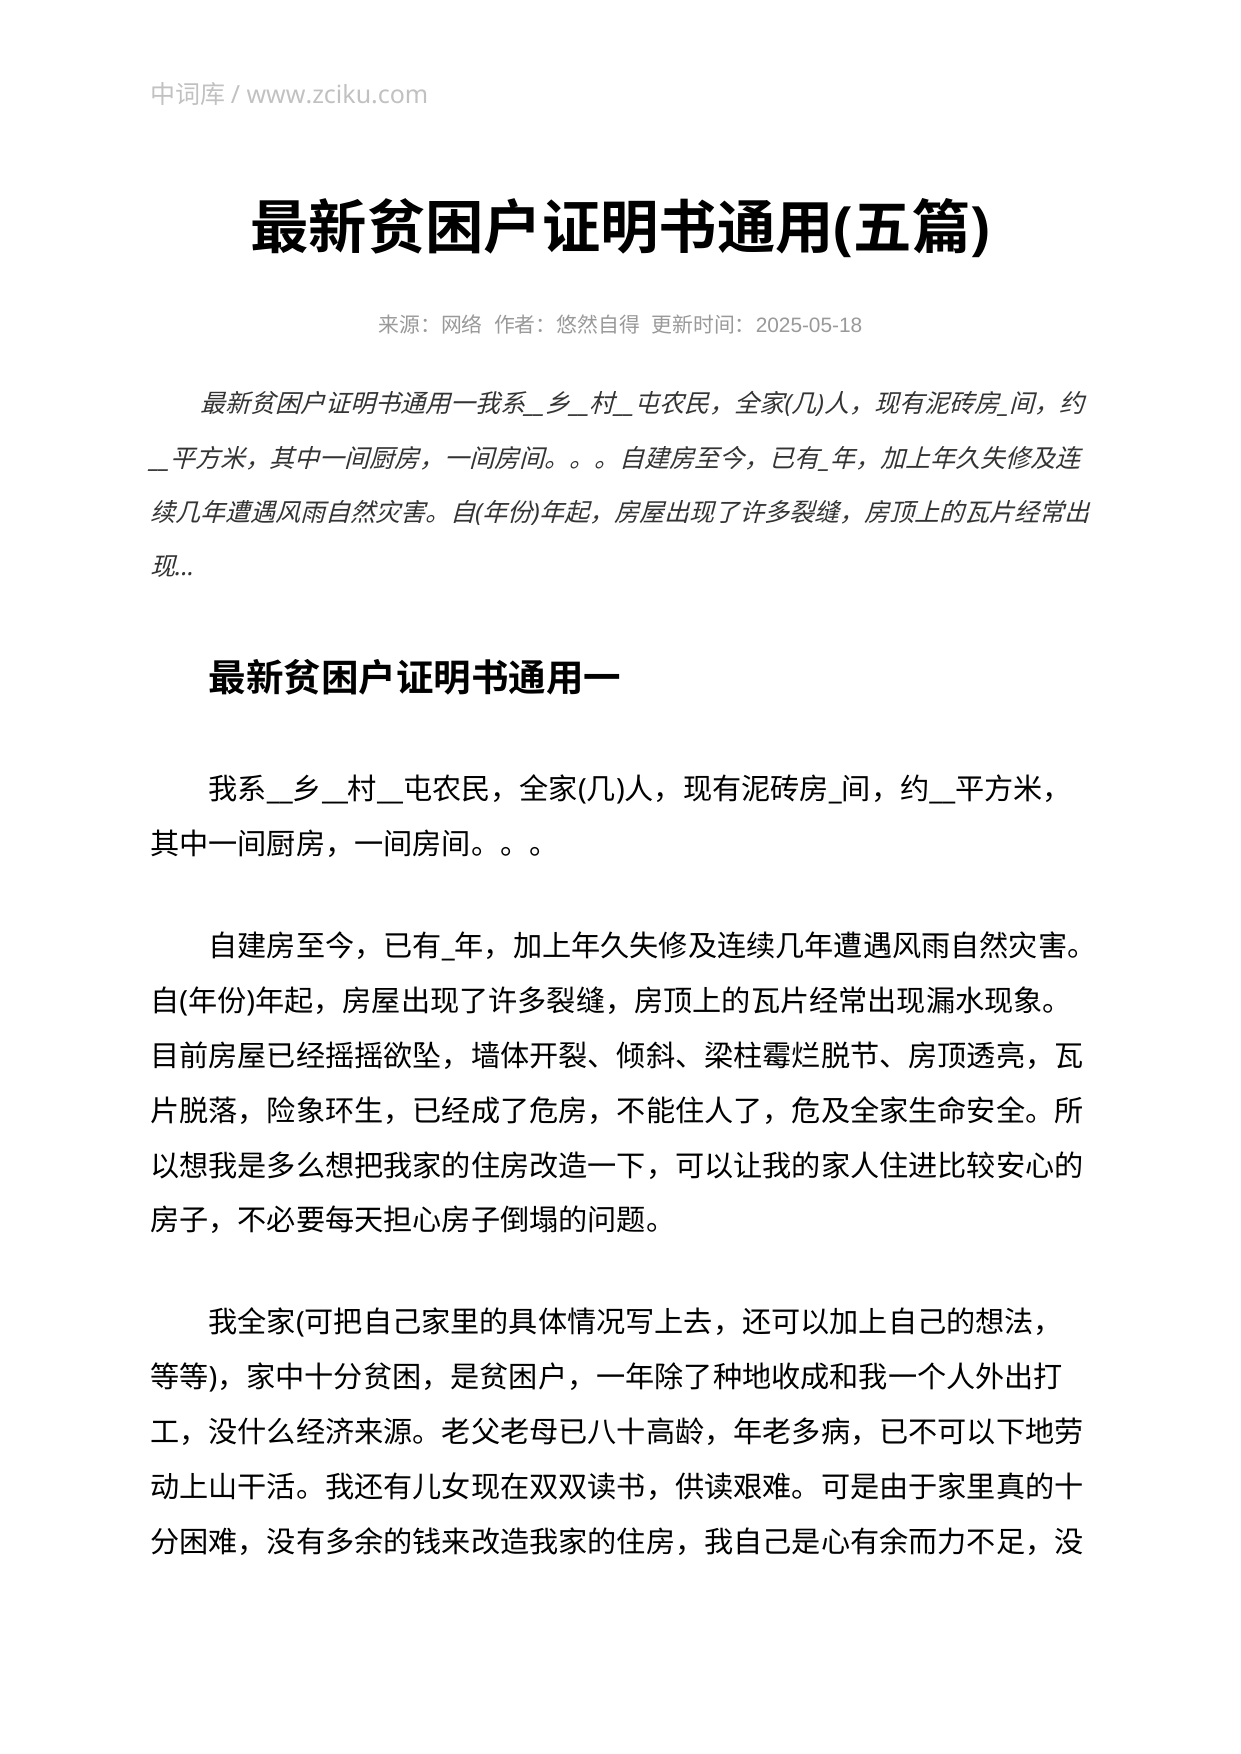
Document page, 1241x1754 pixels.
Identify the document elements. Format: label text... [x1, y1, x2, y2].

text 我系__乡__村__屯农民，全家(几)人，现有泥砖房_间，约__平方米，其中一间厨房，一间房间。。。 [150, 766, 1090, 863]
subtitle 最新贫困户证明书通用(五篇) [150, 181, 1090, 266]
text 来源：网络 作者：悠然自得 更新时间：2025-05-18 [150, 313, 1090, 337]
text 最新贫困户证明书通用一 [150, 648, 1090, 702]
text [150, 1299, 1090, 1561]
text 最新贫困户证明书通用一我系__乡__村__屯农民，全家(几)人，现有泥砖房_间，约__平方米，其中一间厨房，一间房间。。。自建房至今，已有_年，加上年久失修及连续几年遭遇风雨自然灾害。自(年份)年起，房屋出现了许多裂缝，房顶上的瓦片经常出现... [150, 384, 1090, 583]
text 自建房至今，已有_年，加上年久失修及连续几年遭遇风雨自然灾害。自(年份)年起，房屋出现了许多裂缝，房顶上的瓦片经常出现漏水现象。目前房屋已经摇摇欲坠，墙体开裂、倾斜、梁柱霉烂脱节、房顶透亮，瓦片脱落，险象环生，已经成了危房，不能住人了，危及全家生命安全。所以想我是多么想把我家的住房改造一下，可以让我的家人住进比较安心的房子，不必要每天担心房子倒塌的问题。 [150, 922, 1090, 1239]
